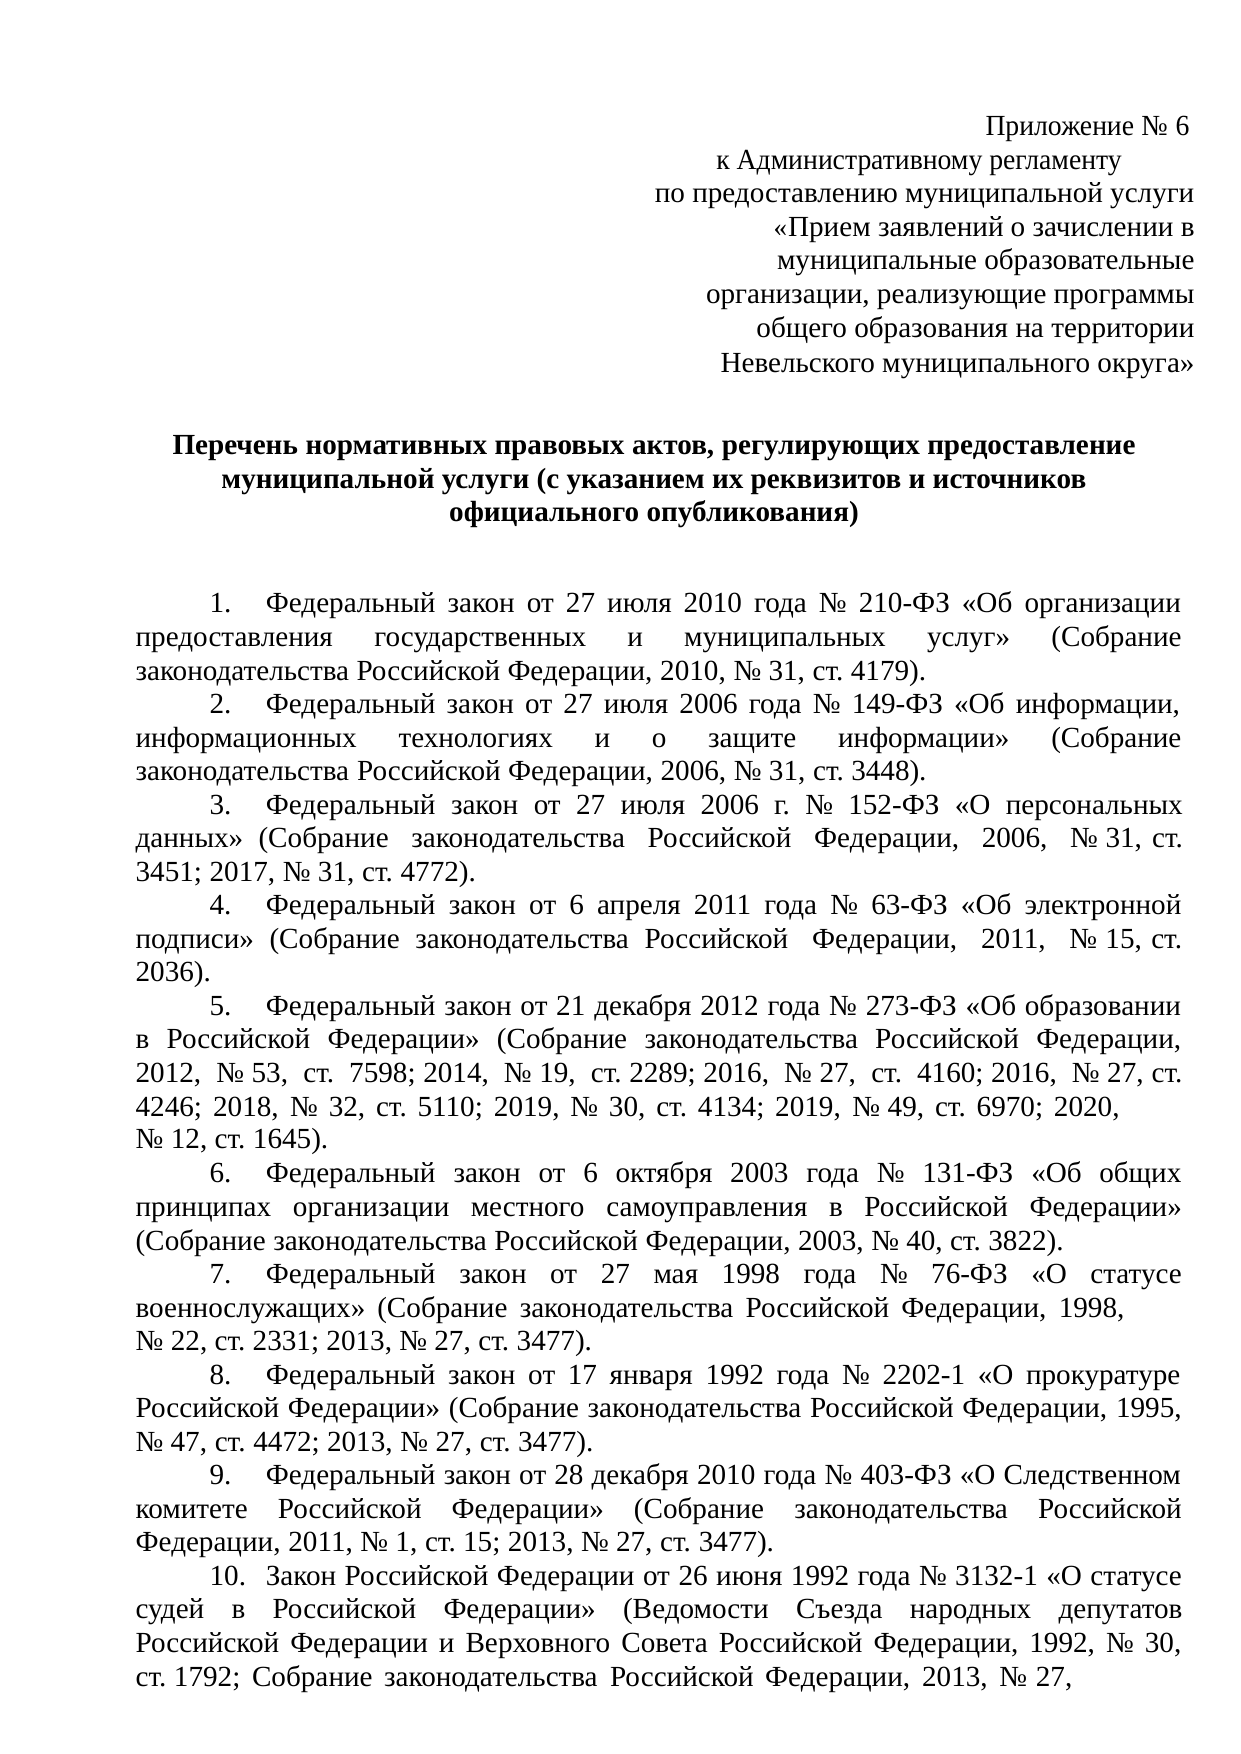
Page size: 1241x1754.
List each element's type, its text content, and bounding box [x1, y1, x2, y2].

list Федеральный закон от 6 апреля 2011 года № 63-ФЗ «Об электронной подписи» (Собрание законодательства Российской Федерации, 2011, № 15, ст. 2036). [135, 887, 1182, 988]
text № 12, ст. 1645). [135, 1122, 1194, 1156]
text № 22, ст. 2331; 2013, № 27, ст. 3477). [135, 1323, 1194, 1357]
list Федеральный закон от 27 июля 2010 года № 210-ФЗ «Об организации предоставления государственных и муниципальных услуг» (Собрание законодательства Российской Федерации, 2010, № 31, ст. 4179). [135, 586, 1182, 686]
text Приложение № 6 [694, 108, 1194, 142]
subtitle Перечень нормативных правовых актов, регулирующих предоставление муниципальной услуги (с указанием их реквизитов и источников официального опубликования) [135, 427, 1172, 528]
text «Прием заявлений о зачислении в муниципальные образовательные [135, 209, 1194, 276]
list Федеральный закон от 27 июля 2006 года № 149-ФЗ «Об информации, информационных технологиях и о защите информации» (Собрание законодательства Российской Федерации, 2006, № 31, ст. 3448). [135, 686, 1181, 787]
list Федеральный закон от 21 декабря 2012 года № 273-ФЗ «Об образовании в Российской Федерации» (Собрание законодательства Российской Федерации, 2012, № 53, ст. 7598; 2014, № 19, ст. 2289; 2016, № 27, ст. 4160; 2016, № 27, ст. 4246; 2018, № 32, ст. 5110; 2019, № 30, ст. 4134; 2019, № 49, ст. 6970; 2020, [135, 988, 1182, 1122]
list Федеральный закон от 27 июля 2006 г. № 152-ФЗ «О персональных данных» (Собрание законодательства Российской Федерации, 2006, № 31, ст. 3451; 2017, № 31, ст. 4772). [135, 787, 1183, 887]
text общего образования на территории [135, 310, 1194, 344]
list Закон Российской Федерации от 26 июня 1992 года № 3132-1 «О статусе судей в Российской Федерации» (Ведомости Съезда народных депутатов Российской Федерации и Верховного Совета Российской Федерации, 1992, № 30, ст. 1792; Собрание законодательства Российской Федерации, 2013, № 27, [135, 1558, 1183, 1692]
list Федеральный закон от 28 декабря 2010 года № 403-ФЗ «О Следственном комитете Российской Федерации» (Собрание законодательства Российской Федерации, 2011, № 1, ст. 15; 2013, № 27, ст. 3477). [135, 1457, 1182, 1558]
list Федеральный закон от 6 октября 2003 года № 131-ФЗ «Об общих принципах организации местного самоуправления в Российской Федерации» (Собрание законодательства Российской Федерации, 2003, № 40, ст. 3822). [135, 1156, 1182, 1256]
text Невельского муниципального округа» [135, 345, 1194, 378]
text организации, реализующие программы [135, 276, 1194, 309]
text по предоставлению муниципальной услуги [135, 175, 1194, 209]
text к Административному регламенту [694, 142, 1122, 175]
list Федеральный закон от 17 января 1992 года № 2202-1 «О прокуратуре Российской Федерации» (Собрание законодательства Российской Федерации, 1995, № 47, ст. 4472; 2013, № 27, ст. 3477). [135, 1357, 1182, 1457]
list Федеральный закон от 27 мая 1998 года № 76-ФЗ «О статусе военнослужащих» (Собрание законодательства Российской Федерации, 1998, [135, 1256, 1182, 1323]
